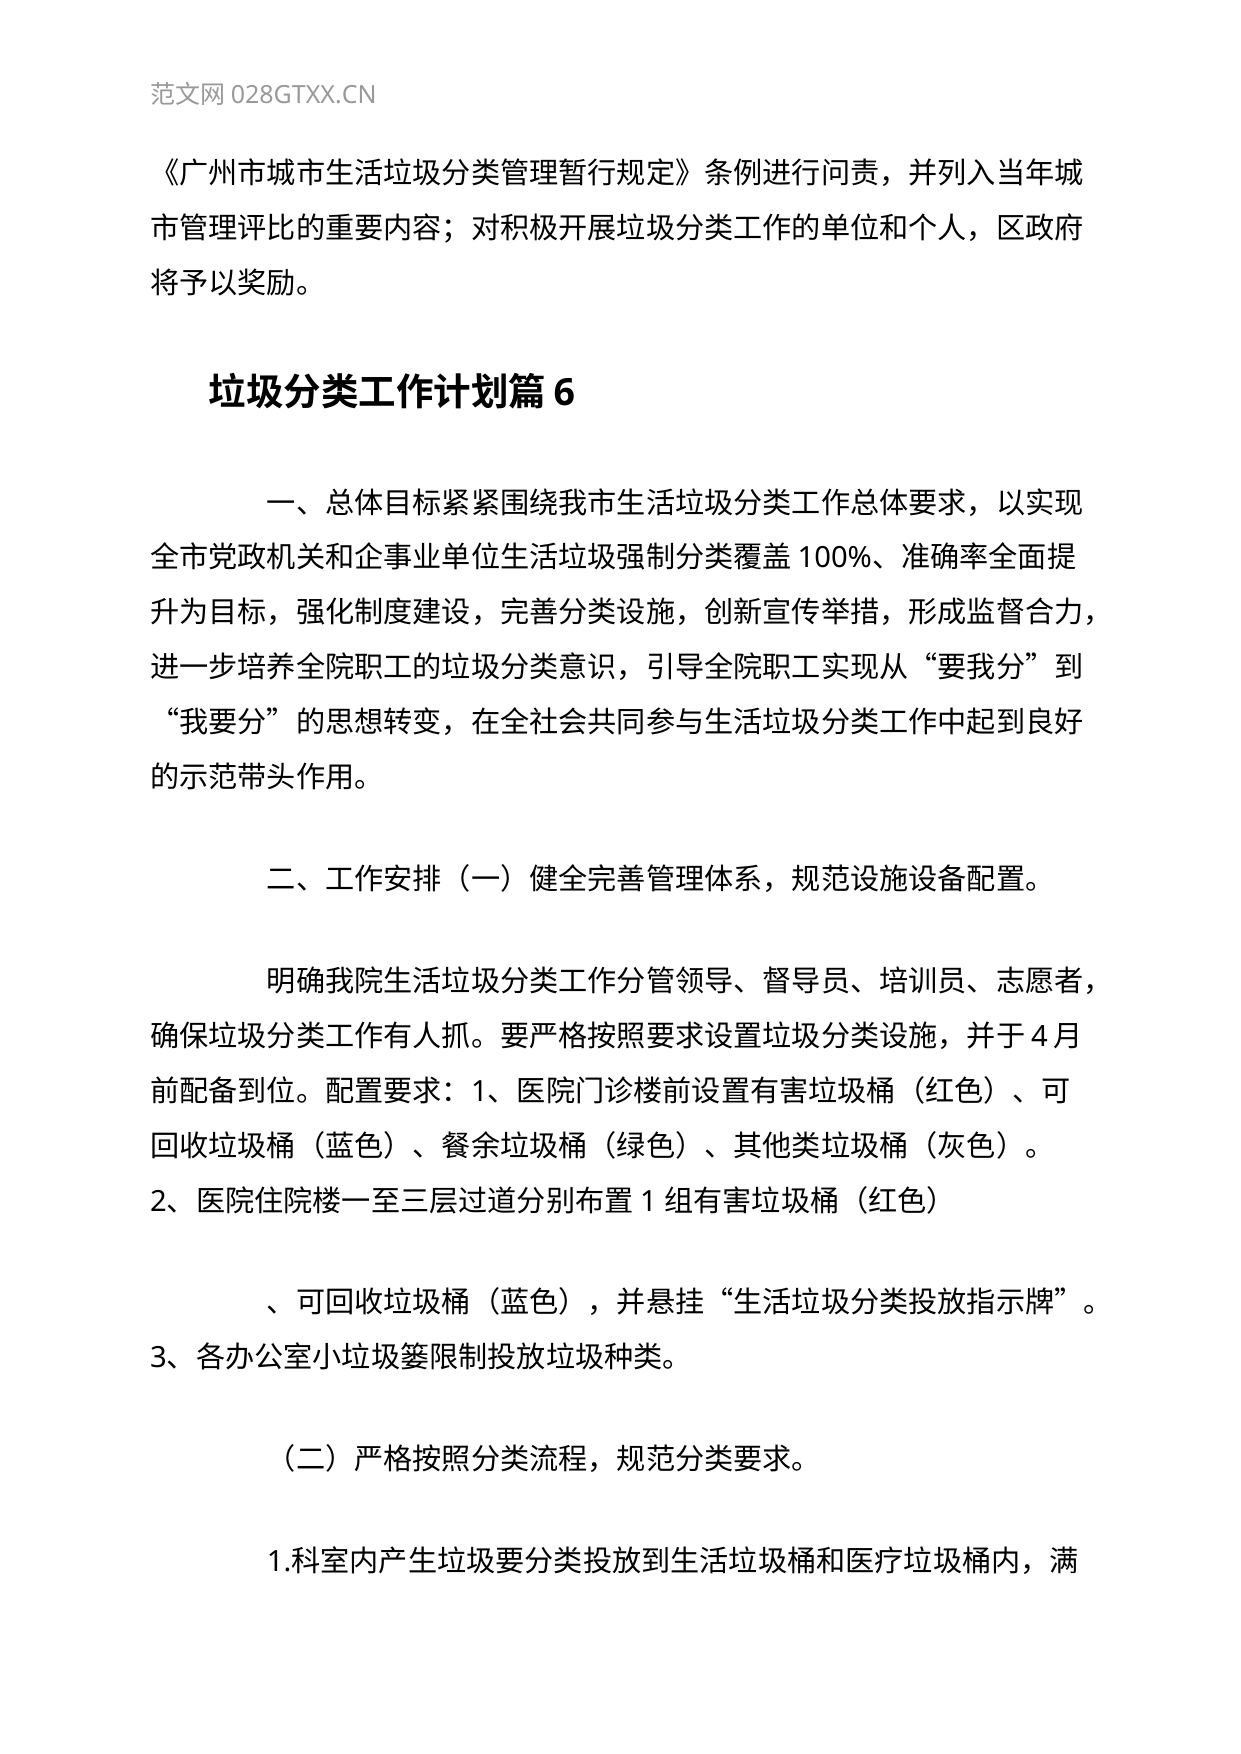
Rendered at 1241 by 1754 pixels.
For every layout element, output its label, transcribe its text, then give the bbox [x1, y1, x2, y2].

text 垃圾分类工作计划篇6 [150, 362, 1090, 416]
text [150, 150, 1090, 302]
text 明确我院生活垃圾分类工作分管领导、督导员、培训员、志愿者，确保垃圾分类工作有人抓。要严格按照要求设置垃圾分类设施，并于4月前配备到位。配置要求：1、医院门诊楼前设置有害垃圾桶（红色）、可回收垃圾桶（蓝色）、餐余垃圾桶（绿色）、其他类垃圾桶（灰色）。2、医院住院楼一至三层过道分别布置 1 组有害垃圾桶（红色） [150, 957, 1090, 1219]
text （二）严格按照分类流程，规范分类要求。 [150, 1436, 1090, 1478]
text 、可回收垃圾桶（蓝色），并悬挂“生活垃圾分类投放指示牌”。3、各办公室小垃圾篓限制投放垃圾种类。 [150, 1279, 1090, 1376]
text 一、总体目标紧紧围绕我市生活垃圾分类工作总体要求，以实现全市党政机关和企事业单位生活垃圾强制分类覆盖100%、准确率全面提升为目标，强化制度建设，完善分类设施，创新宣传举措，形成监督合力，进一步培养全院职工的垃圾分类意识，引导全院职工实现从“要我分”到“我要分”的思想转变，在全社会共同参与生活垃圾分类工作中起到良好的示范带头作用。 [150, 479, 1090, 796]
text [150, 1538, 1090, 1580]
text 二、工作安排（一）健全完善管理体系，规范设施设备配置。 [150, 856, 1090, 898]
